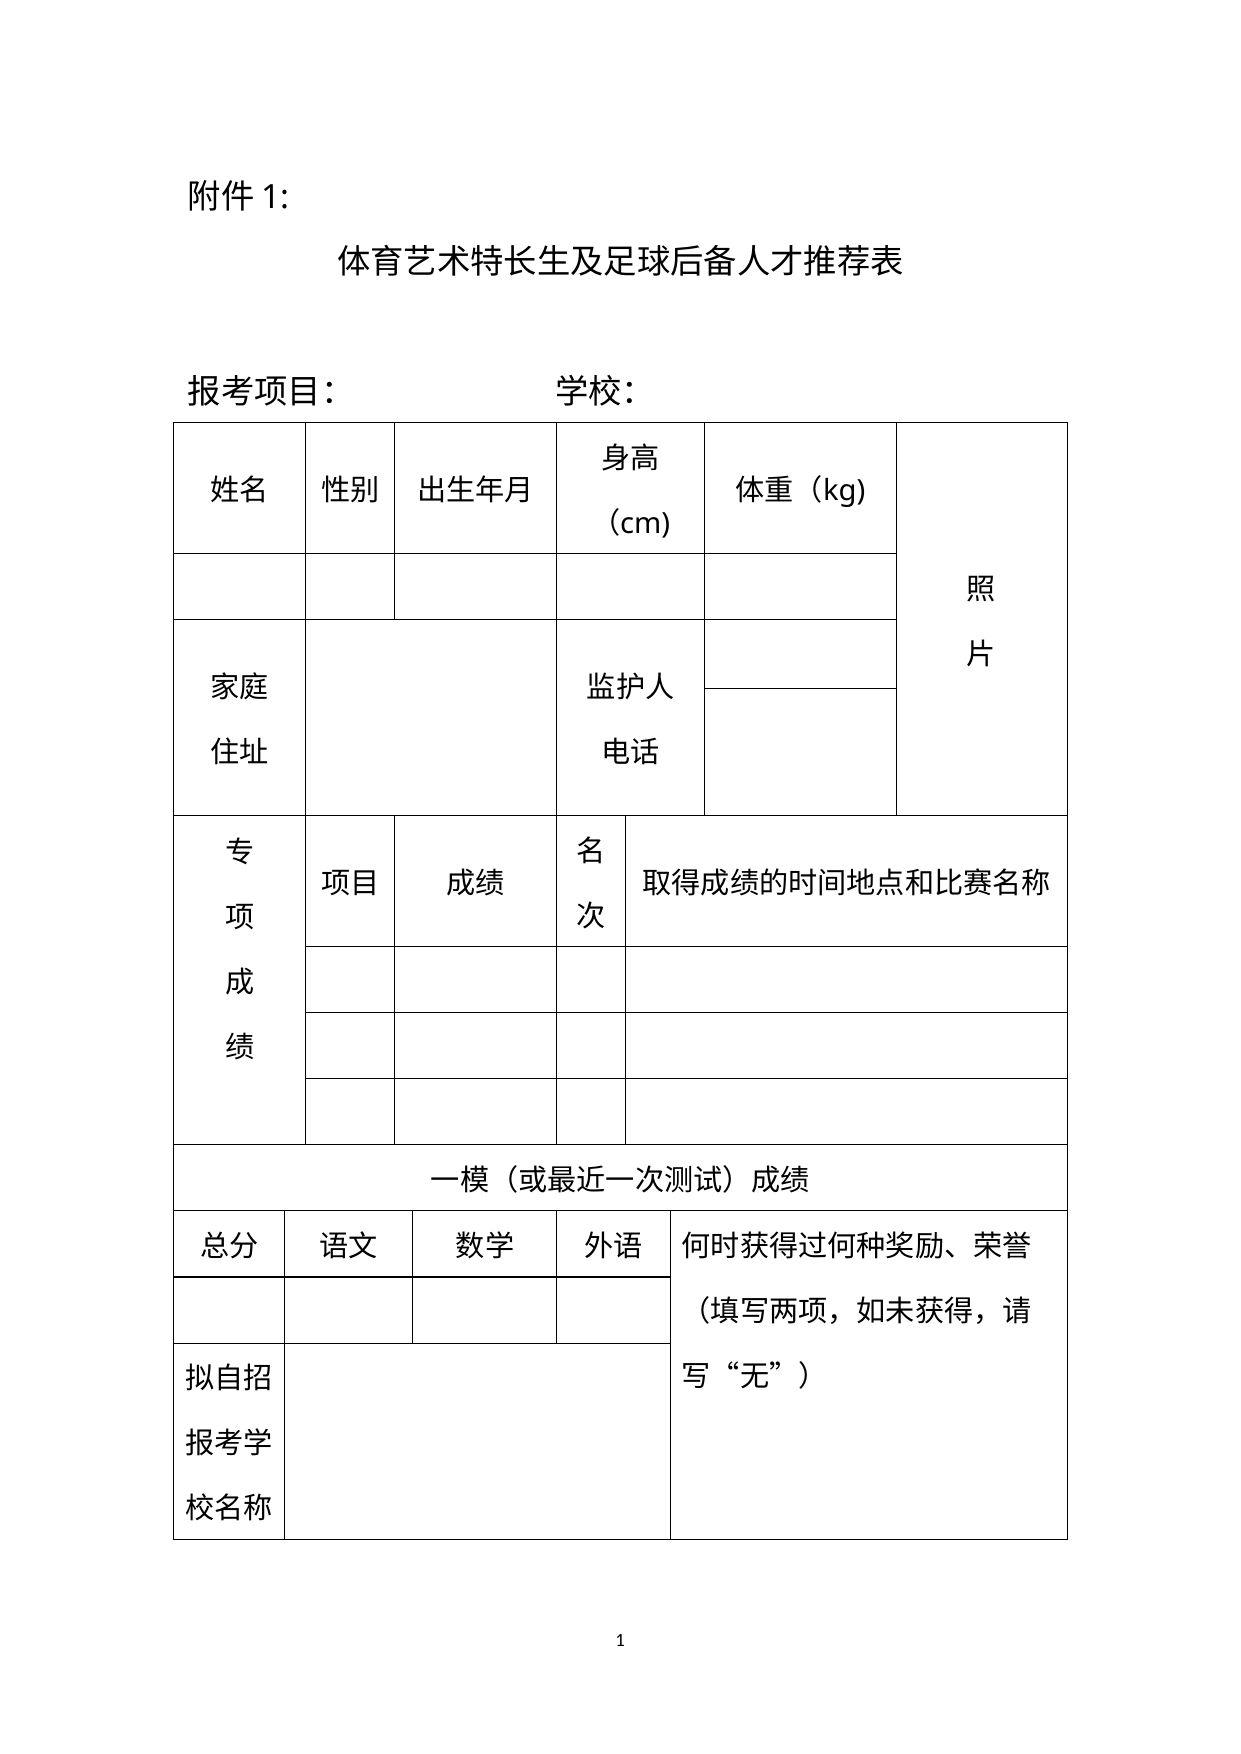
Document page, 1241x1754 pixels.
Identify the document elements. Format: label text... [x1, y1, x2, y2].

table_cell 拟自招报考学校名称 [174, 1344, 284, 1538]
table_cell 外语 [557, 1211, 670, 1276]
table_cell [306, 620, 556, 815]
table_header 照 片 [897, 423, 1067, 815]
table_cell 专 项 成 绩 [174, 816, 305, 1144]
table_cell [174, 1278, 284, 1342]
table_cell [557, 1013, 625, 1078]
table_header 姓名 [174, 423, 305, 553]
table_header 体重（kg) [705, 423, 896, 553]
text 附件1: [187, 162, 1053, 227]
table_cell [285, 1278, 412, 1342]
table_cell [395, 554, 556, 619]
table_cell [306, 554, 394, 619]
table_cell 一模（或最近一次测试）成绩 [174, 1145, 1067, 1210]
table_cell [285, 1344, 670, 1538]
table_cell 总分 [174, 1211, 284, 1276]
table_cell 项目 [306, 816, 394, 946]
table_cell [395, 1013, 556, 1078]
text 体育艺术特长生及足球后备人才推荐表 [187, 227, 1053, 292]
table_cell [413, 1278, 556, 1342]
table_cell [557, 554, 704, 619]
table_cell [557, 1278, 670, 1342]
table_cell [705, 554, 896, 619]
table_cell [395, 947, 556, 1012]
table_cell 监护人 电话 [557, 620, 704, 815]
table_cell [306, 1079, 394, 1144]
table_cell [174, 554, 305, 619]
table_cell 成绩 [395, 816, 556, 946]
table_cell [705, 689, 896, 815]
table_cell 数学 [413, 1211, 556, 1276]
table_cell [306, 947, 394, 1012]
table_cell [395, 1079, 556, 1144]
table_cell [705, 620, 896, 688]
table_cell 何时获得过何种奖励、荣誉（填写两项，如未获得，请写“无”） [671, 1211, 1067, 1538]
table_header 性别 [306, 423, 394, 553]
table_cell 语文 [285, 1211, 412, 1276]
table_cell [557, 947, 625, 1012]
table_cell 取得成绩的时间地点和比赛名称 [626, 816, 1067, 946]
table_cell [626, 947, 1067, 1012]
table_header 身高（cm) [557, 423, 704, 553]
table_cell [626, 1079, 1067, 1144]
table_cell 名次 [557, 816, 625, 946]
table_cell [557, 1079, 625, 1144]
table_cell [306, 1013, 394, 1078]
table_header 出生年月 [395, 423, 556, 553]
table_cell 家庭 住址 [174, 620, 305, 815]
table_cell [626, 1013, 1067, 1078]
text 报考项目： 学校： [187, 357, 1053, 422]
